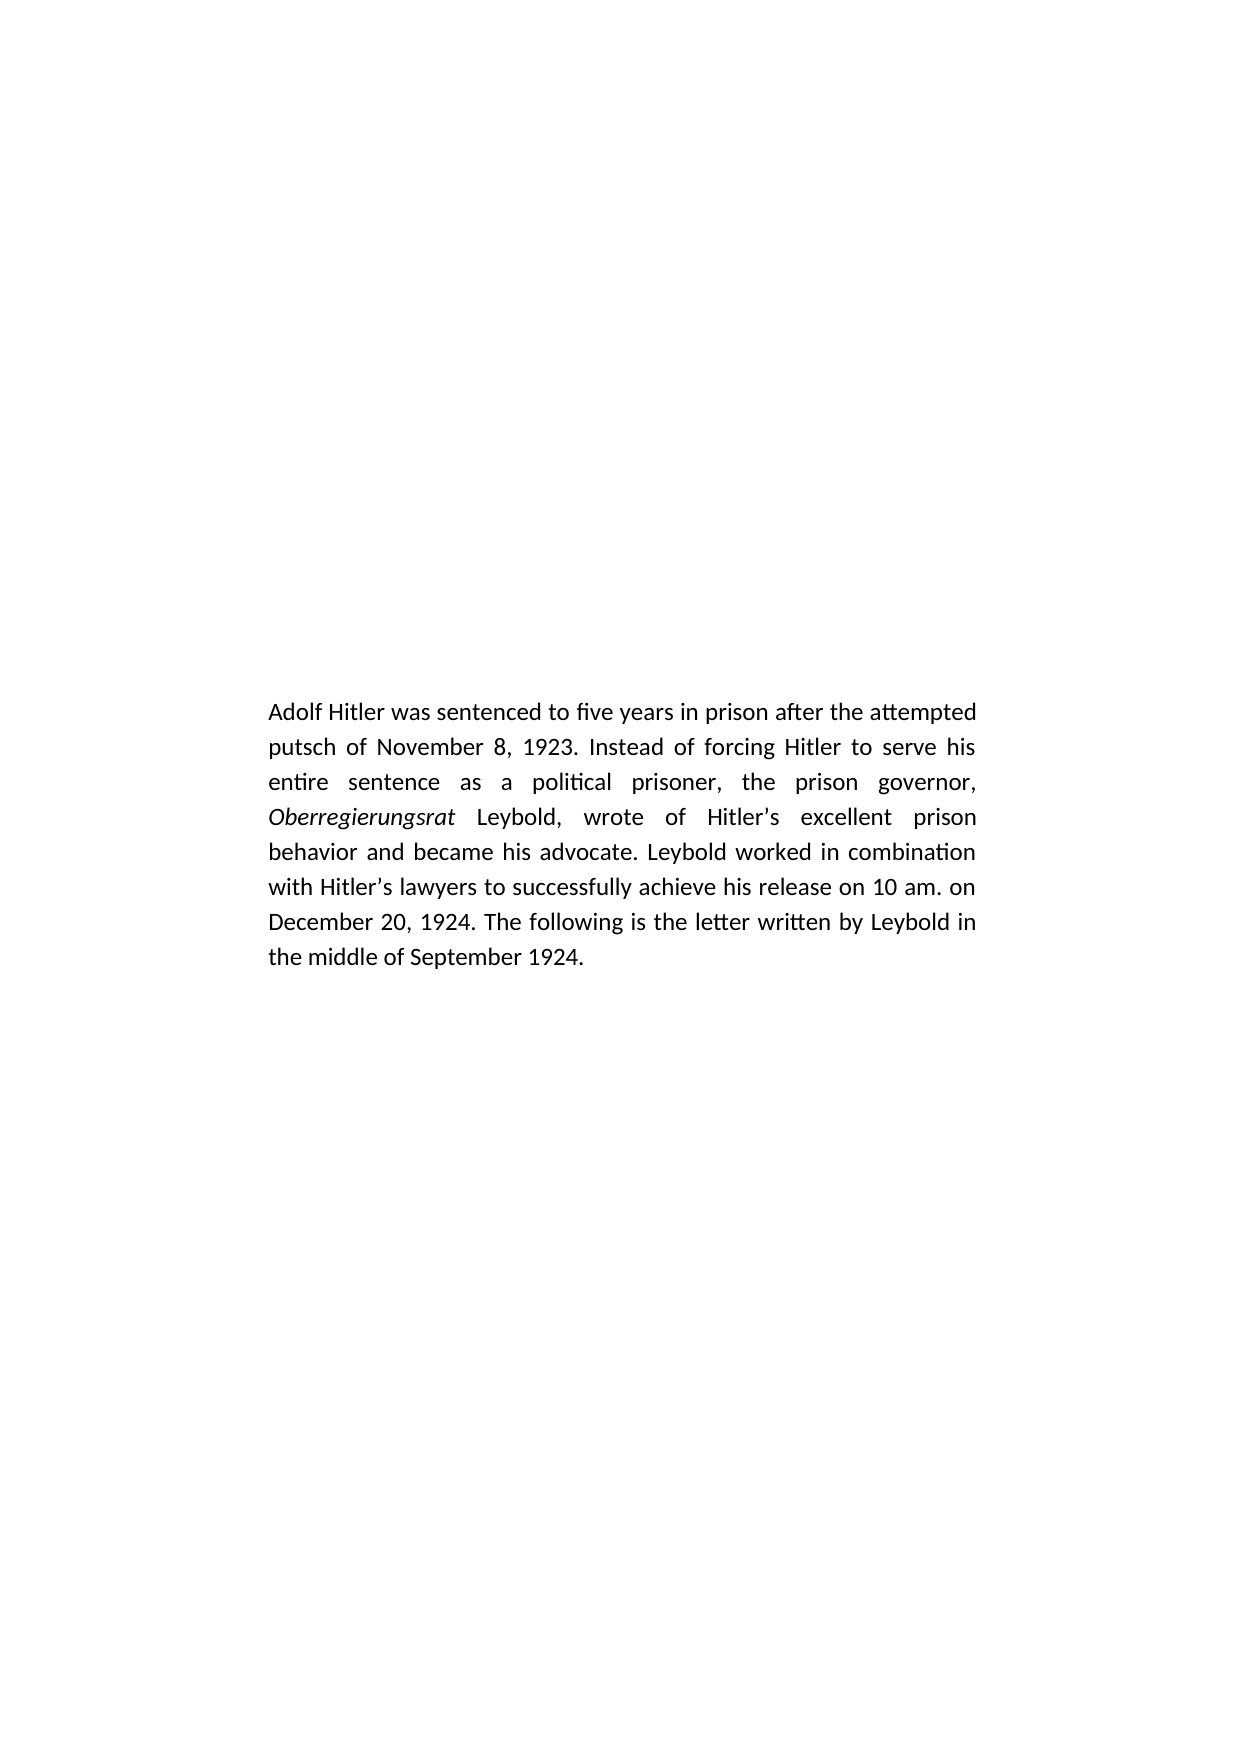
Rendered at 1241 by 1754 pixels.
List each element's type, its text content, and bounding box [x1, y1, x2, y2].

text Adolf Hitler was sentenced to five years in prison after the attempted putsch of November 8, 1923. Instead of forcing Hitler to serve his entire sentence as a political prisoner, the prison governor, Oberregierungsrat Leybold, wrote of Hitler’s excellent prison behavior and became his advocate. Leybold worked in combination with Hitler’s lawyers to successfully achieve his release on 10 am. on December 20, 1924. The following is the letter written by Leybold in the middle of September 1924. [268, 696, 977, 972]
